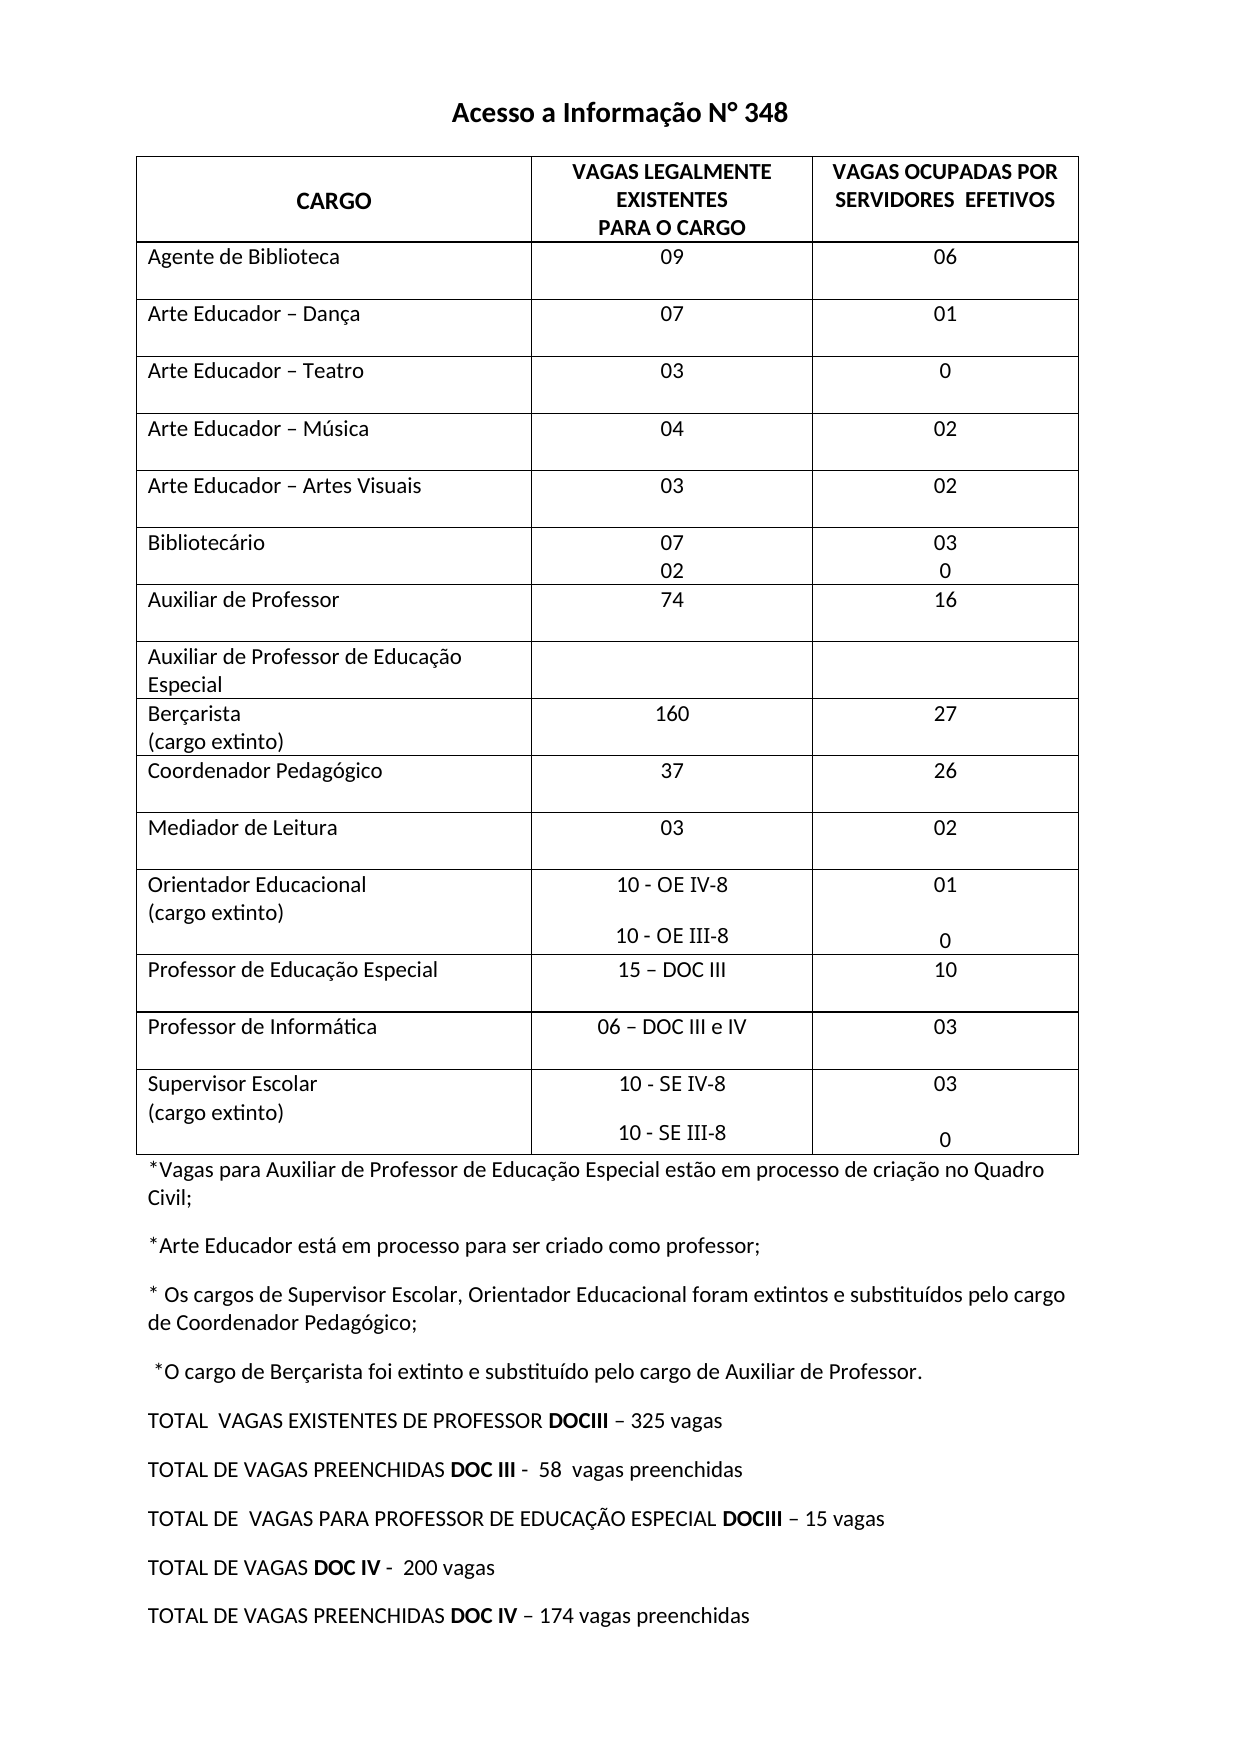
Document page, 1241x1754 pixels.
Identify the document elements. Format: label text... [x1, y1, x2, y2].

table_cell 03 [532, 471, 812, 527]
table_cell Coordenador Pedagógico [137, 756, 531, 812]
table_cell 09 [532, 243, 812, 298]
table_cell 02 [813, 414, 1078, 470]
text TOTAL VAGAS EXISTENTES DE PROFESSOR DOCIII – 325 vagas [148, 1406, 1092, 1434]
table_cell 03 [532, 357, 812, 413]
table_cell 03 0 [813, 528, 1078, 584]
text *O cargo de Berçarista foi extinto e substituído pelo cargo de Auxiliar de Professor. [148, 1357, 1092, 1385]
table_cell [813, 642, 1078, 698]
table_cell 74 [532, 585, 812, 641]
table_header VAGAS LEGALMENTE EXISTENTES PARA O CARGO [532, 157, 812, 241]
table_cell 27 [813, 699, 1078, 755]
table_cell Auxiliar de Professor [137, 585, 531, 641]
table_cell 02 [813, 471, 1078, 527]
table_cell Orientador Educacional (cargo extinto) [137, 870, 531, 954]
table_cell 37 [532, 756, 812, 812]
text TOTAL DE VAGAS PREENCHIDAS DOC III - 58 vagas preenchidas [148, 1455, 1092, 1483]
table_cell 04 [532, 414, 812, 470]
text * Os cargos de Supervisor Escolar, Orientador Educacional foram extintos e substituídos pelo cargo de Coordenador Pedagógico; [148, 1280, 1092, 1336]
table_cell 02 [813, 813, 1078, 869]
text *Arte Educador está em processo para ser criado como professor; [148, 1232, 1092, 1259]
table_cell 07 02 [532, 528, 812, 584]
table_cell Mediador de Leitura [137, 813, 531, 869]
table_cell Supervisor Escolar (cargo extinto) [137, 1070, 531, 1154]
table_cell Arte Educador – Dança [137, 300, 531, 356]
table_cell 16 [813, 585, 1078, 641]
table_cell Auxiliar de Professor de Educação Especial [137, 642, 531, 698]
table_cell 01 0 [813, 870, 1078, 954]
table_cell Agente de Biblioteca [137, 243, 531, 298]
table_header CARGO [137, 157, 531, 241]
table_cell Professor de Educação Especial [137, 955, 531, 1011]
table_cell Berçarista (cargo extinto) [137, 699, 531, 755]
table_cell 03 0 [813, 1070, 1078, 1154]
table_cell 0 [813, 357, 1078, 413]
text *Vagas para Auxiliar de Professor de Educação Especial estão em processo de criação no Quadro Civil; [148, 1155, 1092, 1211]
table_cell 10 - OE IV-8 10 - OE III-8 [532, 870, 812, 954]
table_header VAGAS OCUPADAS POR SERVIDORES EFETIVOS [813, 157, 1078, 241]
table_cell 03 [813, 1013, 1078, 1068]
table_cell 15 – DOC III [532, 955, 812, 1011]
table_cell Arte Educador – Música [137, 414, 531, 470]
table_cell Professor de Informática [137, 1013, 531, 1068]
table_cell 26 [813, 756, 1078, 812]
text TOTAL DE VAGAS DOC IV - 200 vagas [148, 1553, 1092, 1581]
table_cell 06 [813, 243, 1078, 298]
table_cell 03 [532, 813, 812, 869]
table_cell 01 [813, 300, 1078, 356]
table_cell Arte Educador – Artes Visuais [137, 471, 531, 527]
table_cell Arte Educador – Teatro [137, 357, 531, 413]
table_cell [532, 642, 812, 698]
table_cell 06 – DOC III e IV [532, 1013, 812, 1068]
table_cell 10 [813, 955, 1078, 1011]
table_cell Bibliotecário [137, 528, 531, 584]
table_cell 07 [532, 300, 812, 356]
text Acesso a Informação N° 348 [148, 94, 1092, 130]
text TOTAL DE VAGAS PARA PROFESSOR DE EDUCAÇÃO ESPECIAL DOCIII – 15 vagas [148, 1504, 1092, 1532]
table_cell 160 [532, 699, 812, 755]
table_cell 10 - SE IV-8 10 - SE III-8 [532, 1070, 812, 1154]
text TOTAL DE VAGAS PREENCHIDAS DOC IV – 174 vagas preenchidas [148, 1602, 1092, 1629]
